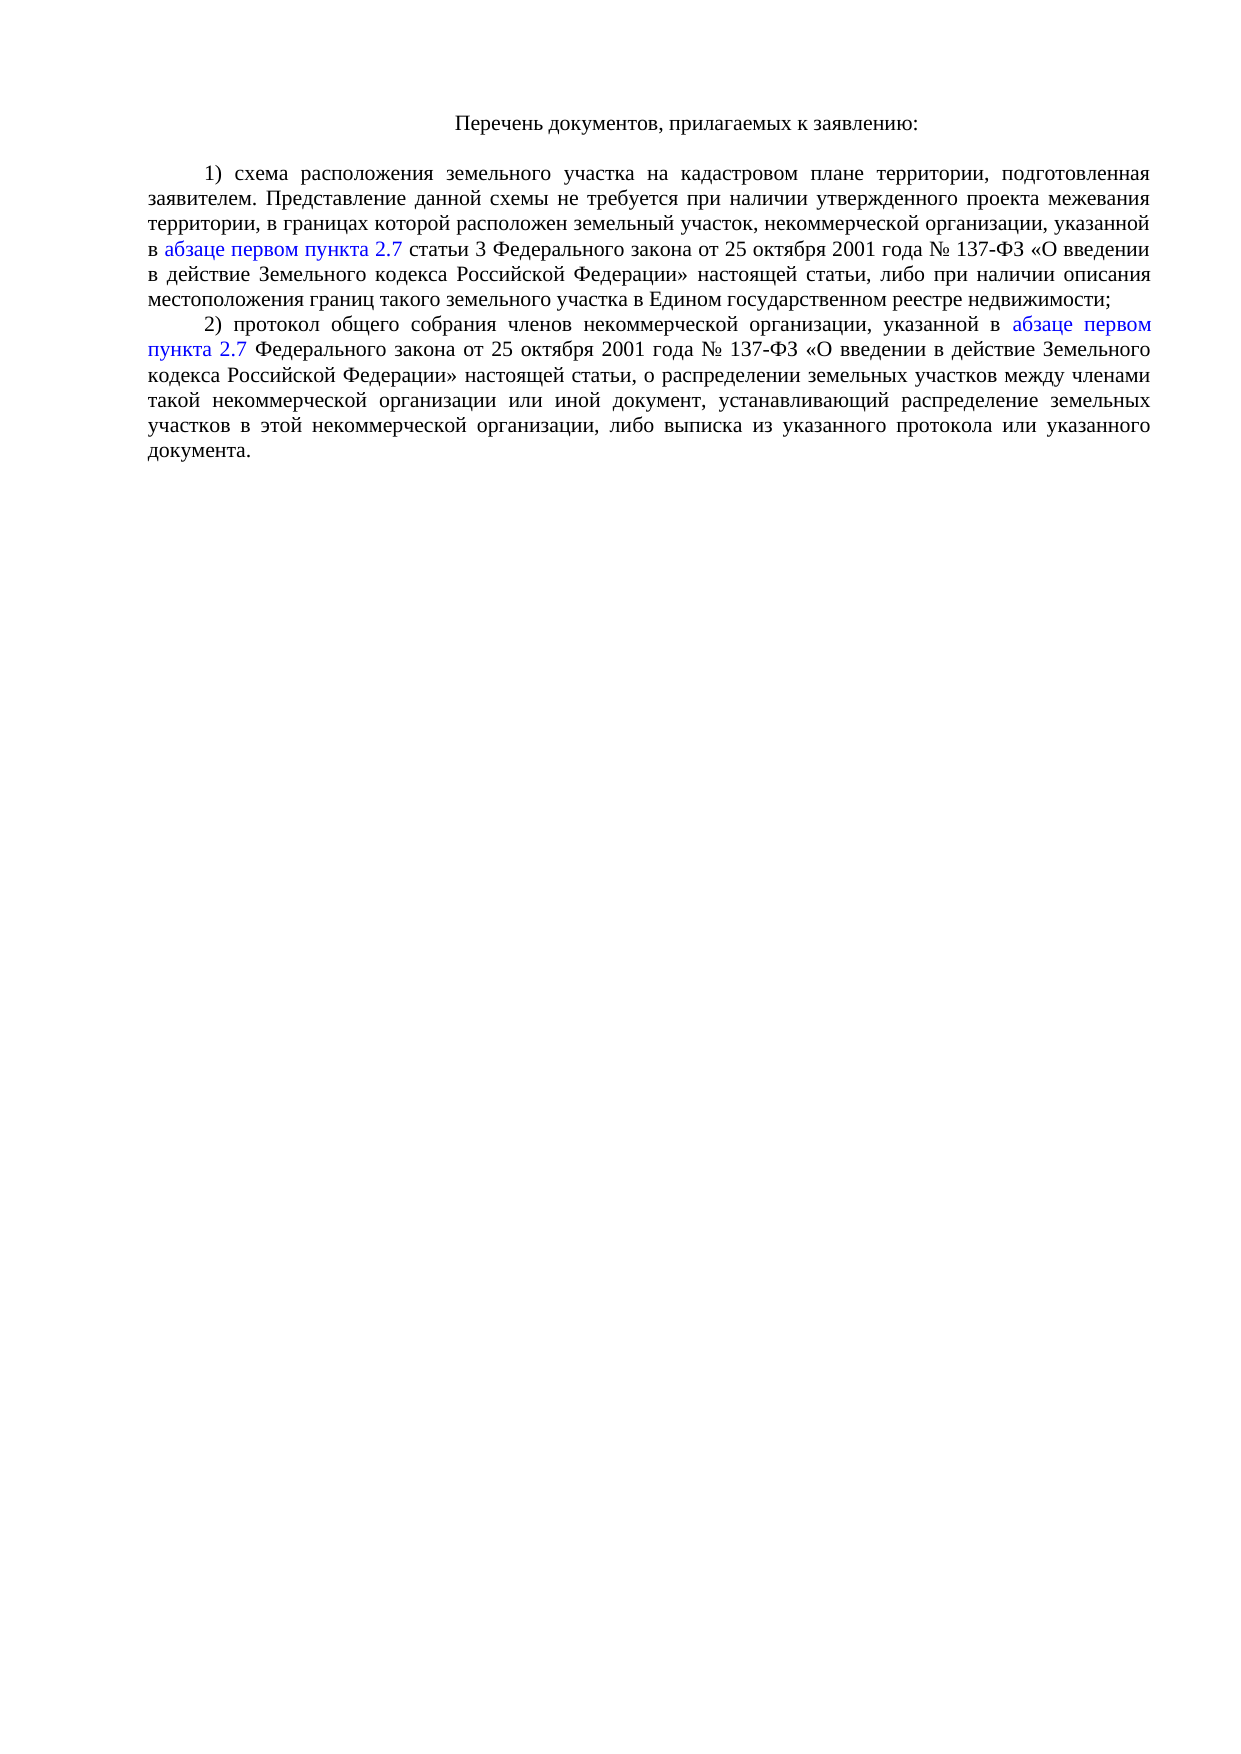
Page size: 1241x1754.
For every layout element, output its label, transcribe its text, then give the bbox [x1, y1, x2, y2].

text 1) схема расположения земельного участка на кадастровом плане территории, подготовленная заявителем. Представление данной схемы не требуется при наличии утвержденного проекта межевания территории, в границах которой расположен земельный участок, некоммерческой организации, указанной в абзаце первом пункта 2.7 статьи 3 Федерального закона от 25 октября 2001 года № 137-ФЗ «О введении в действие Земельного кодекса Российской Федерации» настоящей статьи, либо при наличии описания местоположения границ такого земельного участка в Едином государственном реестре недвижимости; [148, 160, 1152, 311]
text Перечень документов, прилагаемых к заявлению: [148, 109, 1152, 135]
text 2) протокол общего собрания членов некоммерческой организации, указанной в абзаце первом пункта 2.7 Федерального закона от 25 октября 2001 года № 137-ФЗ «О введении в действие Земельного кодекса Российской Федерации» настоящей статьи, о распределении земельных участков между членами такой некоммерческой организации или иной документ, устанавливающий распределение земельных участков в этой некоммерческой организации, либо выписка из указанного протокола или указанного документа. [148, 311, 1152, 462]
